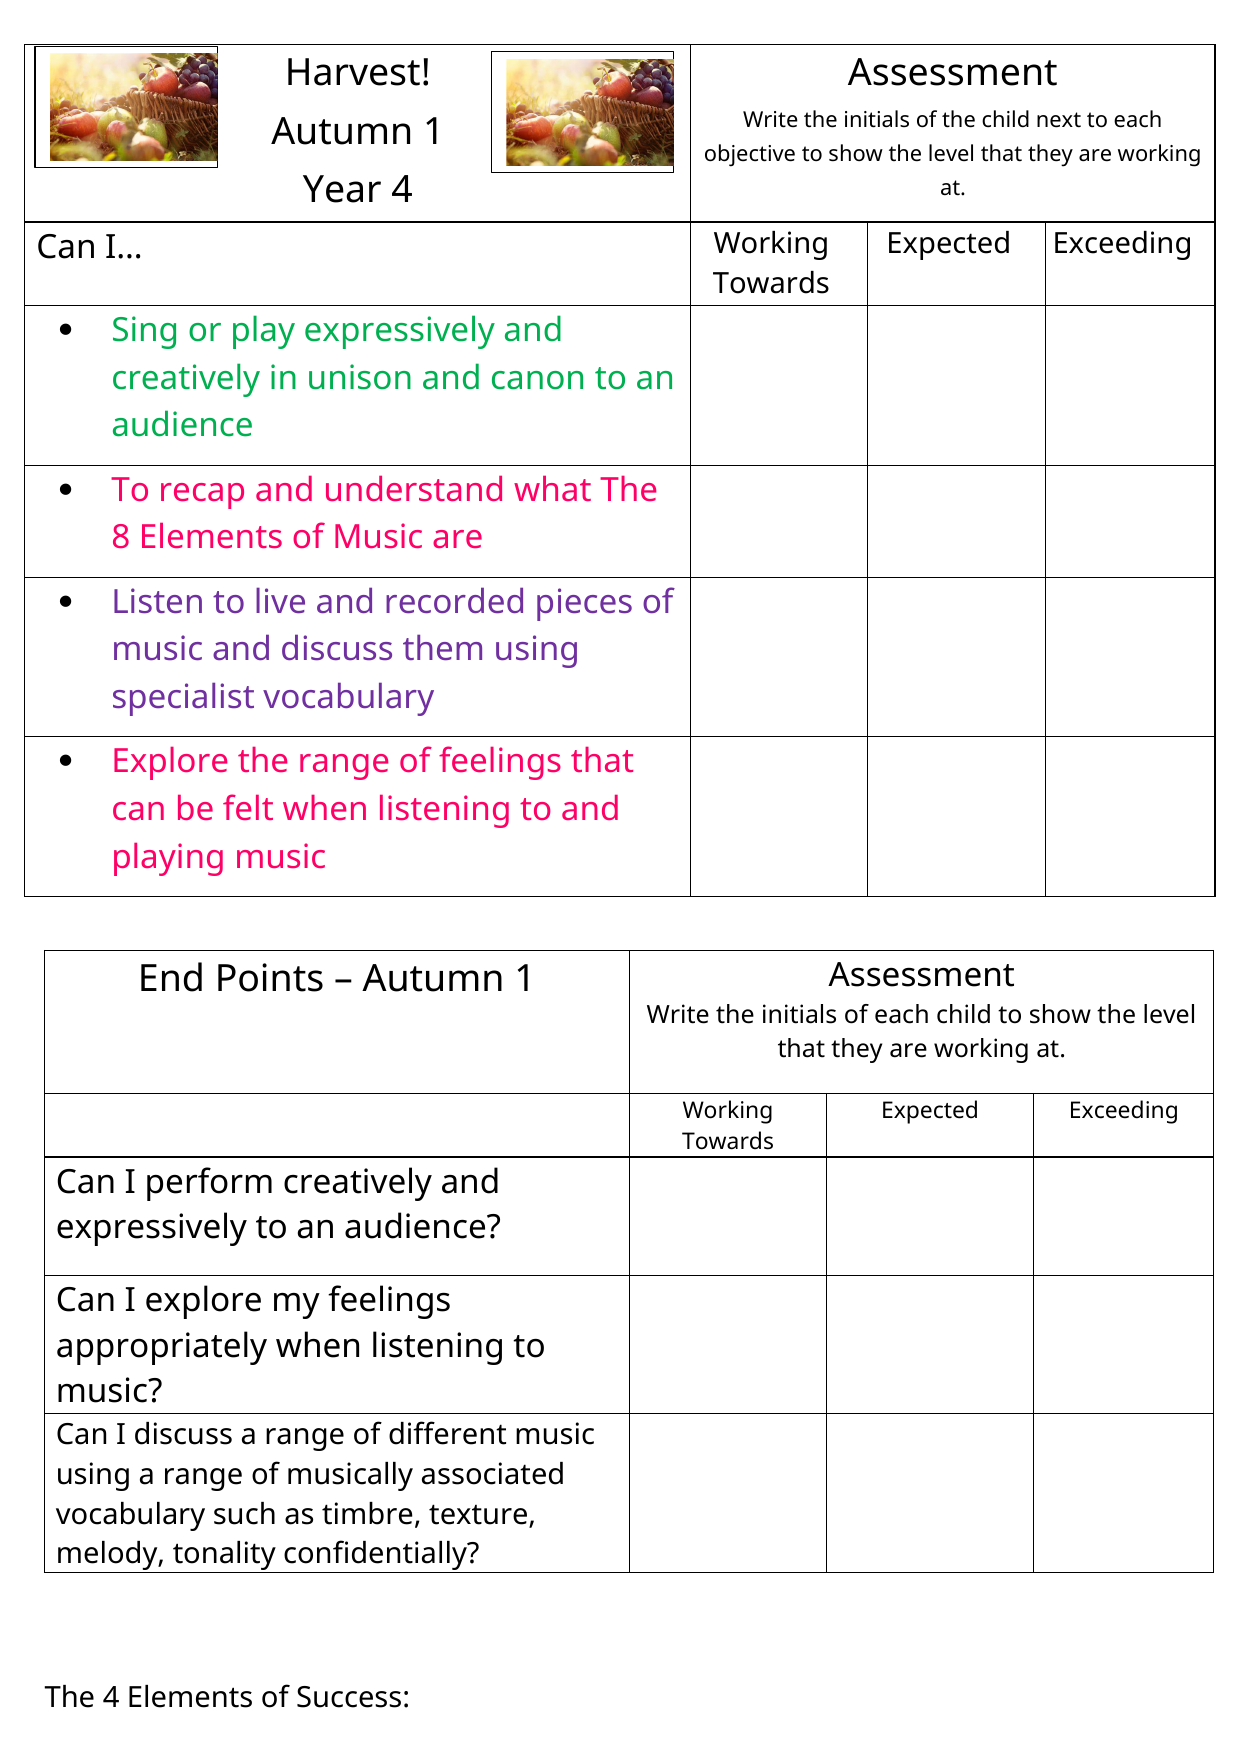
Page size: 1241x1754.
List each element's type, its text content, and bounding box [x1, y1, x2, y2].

table_cell [1034, 1414, 1213, 1572]
table_cell [630, 1276, 826, 1412]
table_cell To recap and understand what The 8 Elements of Music are [25, 466, 690, 577]
table_cell Can I perform creatively and expressively to an audience? [45, 1158, 629, 1275]
table_cell [827, 1158, 1033, 1275]
table_cell [1034, 1158, 1213, 1275]
table_cell [1046, 306, 1214, 464]
text The 4 Elements of Success: [44, 1676, 1165, 1716]
table_cell [45, 1094, 629, 1156]
table_cell [868, 578, 1045, 736]
table_cell Can I discuss a range of different music using a range of musically associated vocabulary such as timbre, texture, melody, tonality confidentially? [45, 1414, 629, 1572]
table_cell Expected [868, 223, 1045, 305]
table_header Assessment Write the initials of each child to show the level that they are working at. [630, 951, 1213, 1093]
table_cell [1046, 737, 1214, 896]
table_cell Exceeding [1046, 223, 1214, 305]
table_cell Working Towards [691, 223, 867, 305]
table_cell [691, 466, 867, 577]
table_cell [868, 306, 1045, 464]
table_cell [691, 306, 867, 464]
table_cell [691, 578, 867, 736]
table_cell Working Towards [630, 1094, 826, 1156]
table_cell [868, 466, 1045, 577]
table_cell Listen to live and recorded pieces of music and discuss them using specialist vocabulary [25, 578, 690, 736]
table_cell Explore the range of feelings that can be felt when listening to and playing music [25, 737, 690, 896]
table_header Harvest! Autumn 1 Year 4 [25, 45, 690, 221]
table_cell [1046, 578, 1214, 736]
table_cell [630, 1414, 826, 1572]
table_cell Expected [827, 1094, 1033, 1156]
picture [50, 53, 218, 161]
table_cell [827, 1276, 1033, 1412]
table_cell [691, 737, 867, 896]
table_cell [630, 1158, 826, 1275]
picture [506, 59, 674, 166]
table_cell [868, 737, 1045, 896]
table_cell [827, 1414, 1033, 1572]
table_header End Points – Autumn 1 [45, 951, 629, 1093]
table_cell [1046, 466, 1214, 577]
table_cell Sing or play expressively and creatively in unison and canon to an audience [25, 306, 690, 464]
table_header Assessment Write the initials of the child next to each objective to show the level that they are working at. [691, 45, 1214, 221]
table_cell [1034, 1276, 1213, 1412]
table_cell Can I… [25, 223, 690, 305]
table_cell Exceeding [1034, 1094, 1213, 1156]
table_cell Can I explore my feelings appropriately when listening to music? [45, 1276, 629, 1412]
